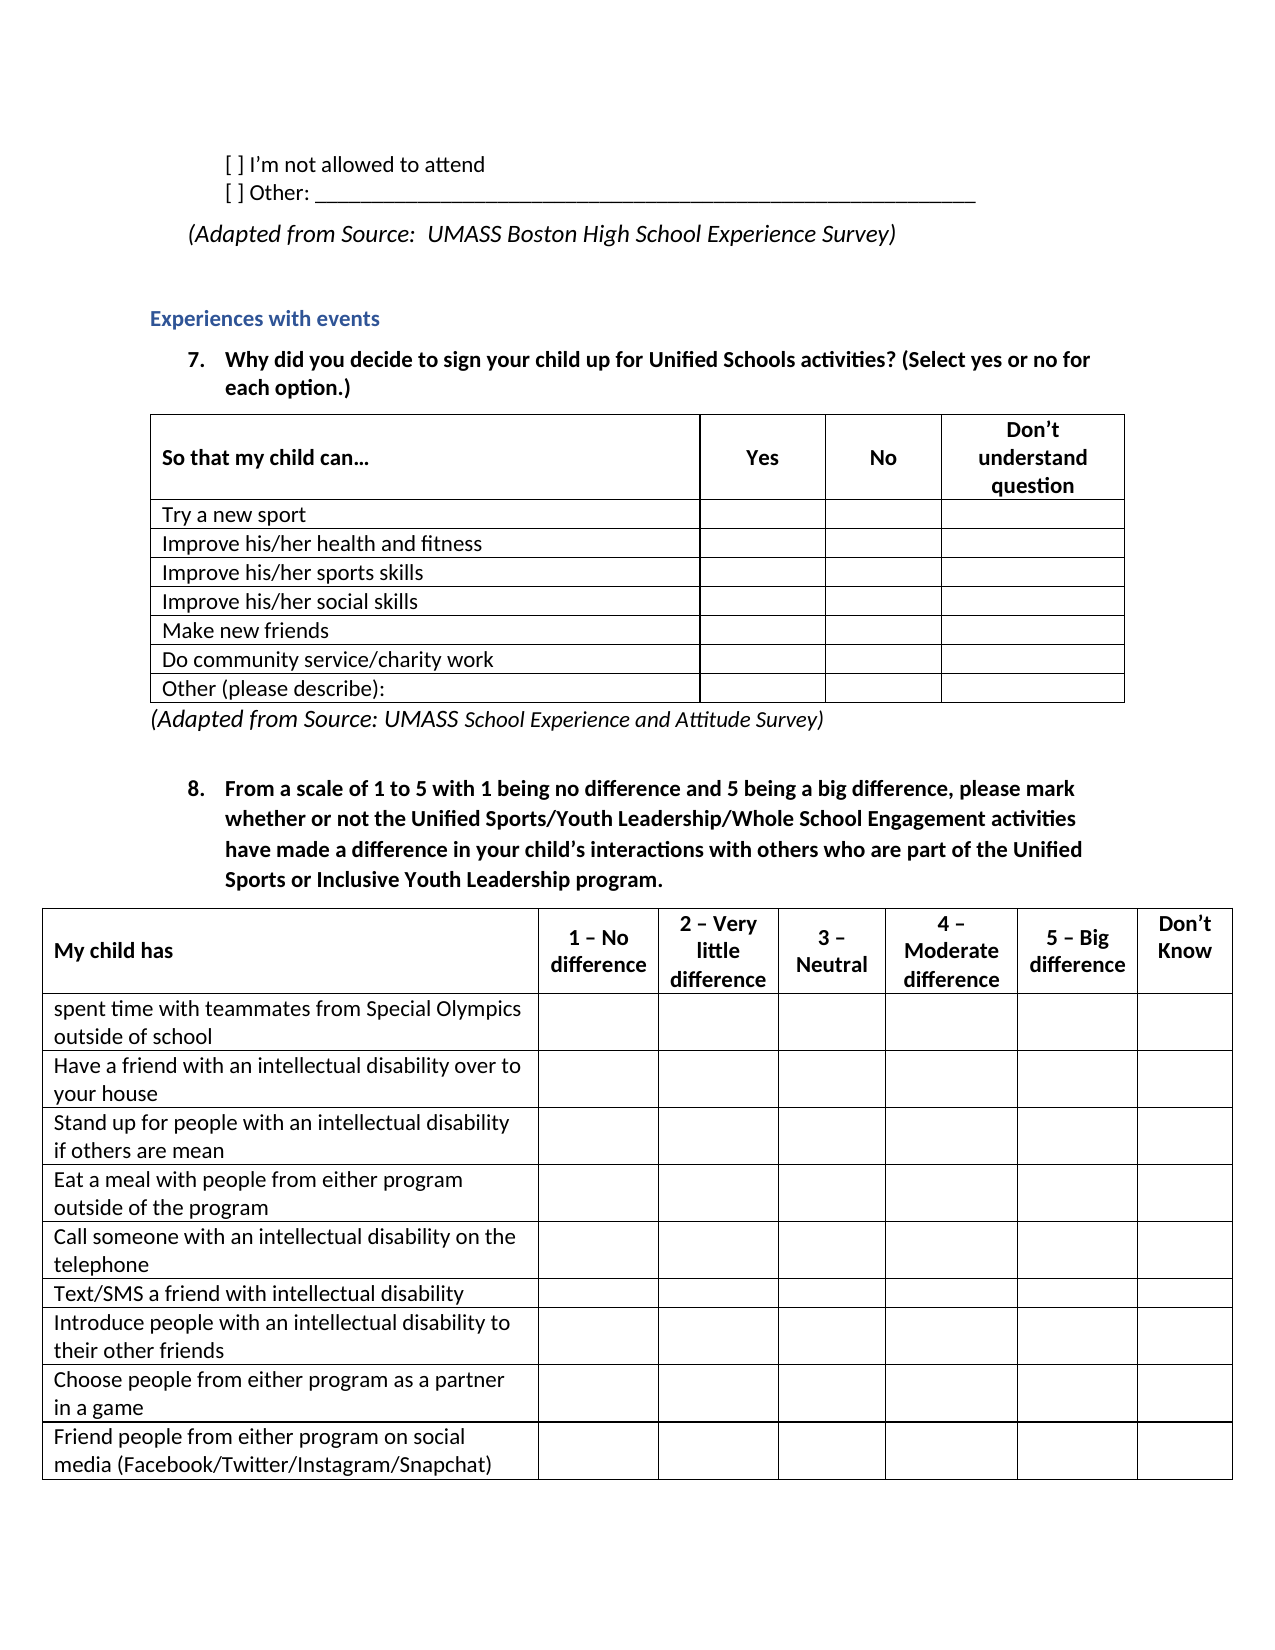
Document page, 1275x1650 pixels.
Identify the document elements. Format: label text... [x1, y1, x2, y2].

table_cell Make new friends [151, 616, 699, 644]
text (Adapted from Source: UMASS School Experience and Attitude Survey) [150, 703, 1125, 734]
table_cell [539, 1222, 658, 1278]
table_header No [826, 415, 941, 499]
table_cell [1138, 1051, 1232, 1107]
table_cell [886, 1051, 1017, 1107]
table_cell [886, 1365, 1017, 1421]
table_cell Stand up for people with an intellectual disability if others are mean [43, 1108, 538, 1164]
table_cell Improve his/her sports skills [151, 558, 699, 586]
table_cell [539, 994, 658, 1050]
table_cell [1018, 1165, 1137, 1221]
table_cell [701, 500, 825, 528]
list Why did you decide to sign your child up for Unified Schools activities? (Select yes or no for each option.) [187, 345, 1125, 401]
table_cell Have a friend with an intellectual disability over to your house [43, 1051, 538, 1107]
table_cell [1138, 1108, 1232, 1164]
text (Adapted from Source: UMASS Boston High School Experience Survey) [187, 218, 1125, 249]
table_header 3 – Neutral [779, 909, 885, 993]
table_cell [942, 616, 1124, 644]
table_header My child has [43, 909, 538, 993]
table_header 2 – Very little difference [659, 909, 778, 993]
table_cell [942, 645, 1124, 673]
table_cell [942, 674, 1124, 702]
table_cell [539, 1108, 658, 1164]
table_cell [826, 645, 941, 673]
list From a scale of 1 to 5 with 1 being no difference and 5 being a big difference, please mark whether or not the Unified Sports/Youth Leadership/Whole School Engagement activities have made a difference in your child’s interactions with others who are part of the Unified Sports or Inclusive Youth Leadership program. [187, 774, 1125, 893]
table_cell [659, 994, 778, 1050]
table_header 4 – Moderate difference [886, 909, 1017, 993]
table_cell [942, 529, 1124, 557]
table_cell [1018, 1279, 1137, 1307]
table_cell [1018, 994, 1137, 1050]
table_cell [1138, 1423, 1232, 1478]
table_cell [779, 1051, 885, 1107]
table_cell [1138, 994, 1232, 1050]
table_cell [659, 1308, 778, 1364]
table_cell Friend people from either program on social media (Facebook/Twitter/Instagram/Snapchat) [43, 1423, 538, 1478]
table_cell [539, 1423, 658, 1478]
table_cell [539, 1051, 658, 1107]
table_cell [1018, 1222, 1137, 1278]
table_cell [539, 1308, 658, 1364]
table_cell [886, 994, 1017, 1050]
table_header Don’t understand question [942, 415, 1124, 499]
table_cell [701, 645, 825, 673]
table_header So that my child can… [151, 415, 699, 499]
table_cell [1138, 1165, 1232, 1221]
table_cell [886, 1308, 1017, 1364]
table_cell [942, 587, 1124, 615]
table_cell [779, 994, 885, 1050]
table_cell Call someone with an intellectual disability on the telephone [43, 1222, 538, 1278]
table_cell [659, 1365, 778, 1421]
table_cell [539, 1365, 658, 1421]
table_cell [779, 1308, 885, 1364]
table_header Don’t Know [1138, 909, 1232, 993]
table_header 5 – Big difference [1018, 909, 1137, 993]
table_cell [1018, 1108, 1137, 1164]
table_header 1 – No difference [539, 909, 658, 993]
table_cell [659, 1423, 778, 1478]
table_cell Improve his/her social skills [151, 587, 699, 615]
table_cell [886, 1165, 1017, 1221]
table_cell [659, 1165, 778, 1221]
table_cell [779, 1165, 885, 1221]
table_cell [826, 674, 941, 702]
table_cell [659, 1051, 778, 1107]
table_cell [886, 1279, 1017, 1307]
table_cell [1138, 1308, 1232, 1364]
table_cell Do community service/charity work [151, 645, 699, 673]
table_cell [539, 1165, 658, 1221]
table_cell Choose people from either program as a partner in a game [43, 1365, 538, 1421]
table_cell [539, 1279, 658, 1307]
table_cell [779, 1108, 885, 1164]
table_cell [701, 558, 825, 586]
table_cell [1138, 1279, 1232, 1307]
table_cell [886, 1108, 1017, 1164]
table_cell [701, 616, 825, 644]
table_cell Introduce people with an intellectual disability to their other friends [43, 1308, 538, 1364]
table_cell Improve his/her health and fitness [151, 529, 699, 557]
subtitle Experiences with events [150, 304, 1125, 333]
table_cell [701, 674, 825, 702]
table_cell [659, 1108, 778, 1164]
table_cell [942, 558, 1124, 586]
table_cell [826, 558, 941, 586]
table_cell Try a new sport [151, 500, 699, 528]
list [187, 150, 1125, 206]
table_cell [826, 616, 941, 644]
table_cell [942, 500, 1124, 528]
table_cell Eat a meal with people from either program outside of the program [43, 1165, 538, 1221]
table_cell [659, 1279, 778, 1307]
table_cell [826, 529, 941, 557]
table_cell [826, 500, 941, 528]
table_cell [1018, 1423, 1137, 1478]
table_cell [779, 1222, 885, 1278]
table_cell Text/SMS a friend with intellectual disability [43, 1279, 538, 1307]
table_cell [659, 1222, 778, 1278]
table_cell [1138, 1365, 1232, 1421]
table_cell [826, 587, 941, 615]
table_cell [1018, 1051, 1137, 1107]
table_cell [779, 1279, 885, 1307]
table_cell [886, 1222, 1017, 1278]
table_cell spent time with teammates from Special Olympics outside of school [43, 994, 538, 1050]
table_cell [701, 529, 825, 557]
table_cell [1138, 1222, 1232, 1278]
table_cell [886, 1423, 1017, 1478]
table_cell [1018, 1308, 1137, 1364]
table_header Yes [701, 415, 825, 499]
table_cell Other (please describe): [151, 674, 699, 702]
table_cell [701, 587, 825, 615]
table_cell [779, 1423, 885, 1478]
table_cell [1018, 1365, 1137, 1421]
table_cell [779, 1365, 885, 1421]
